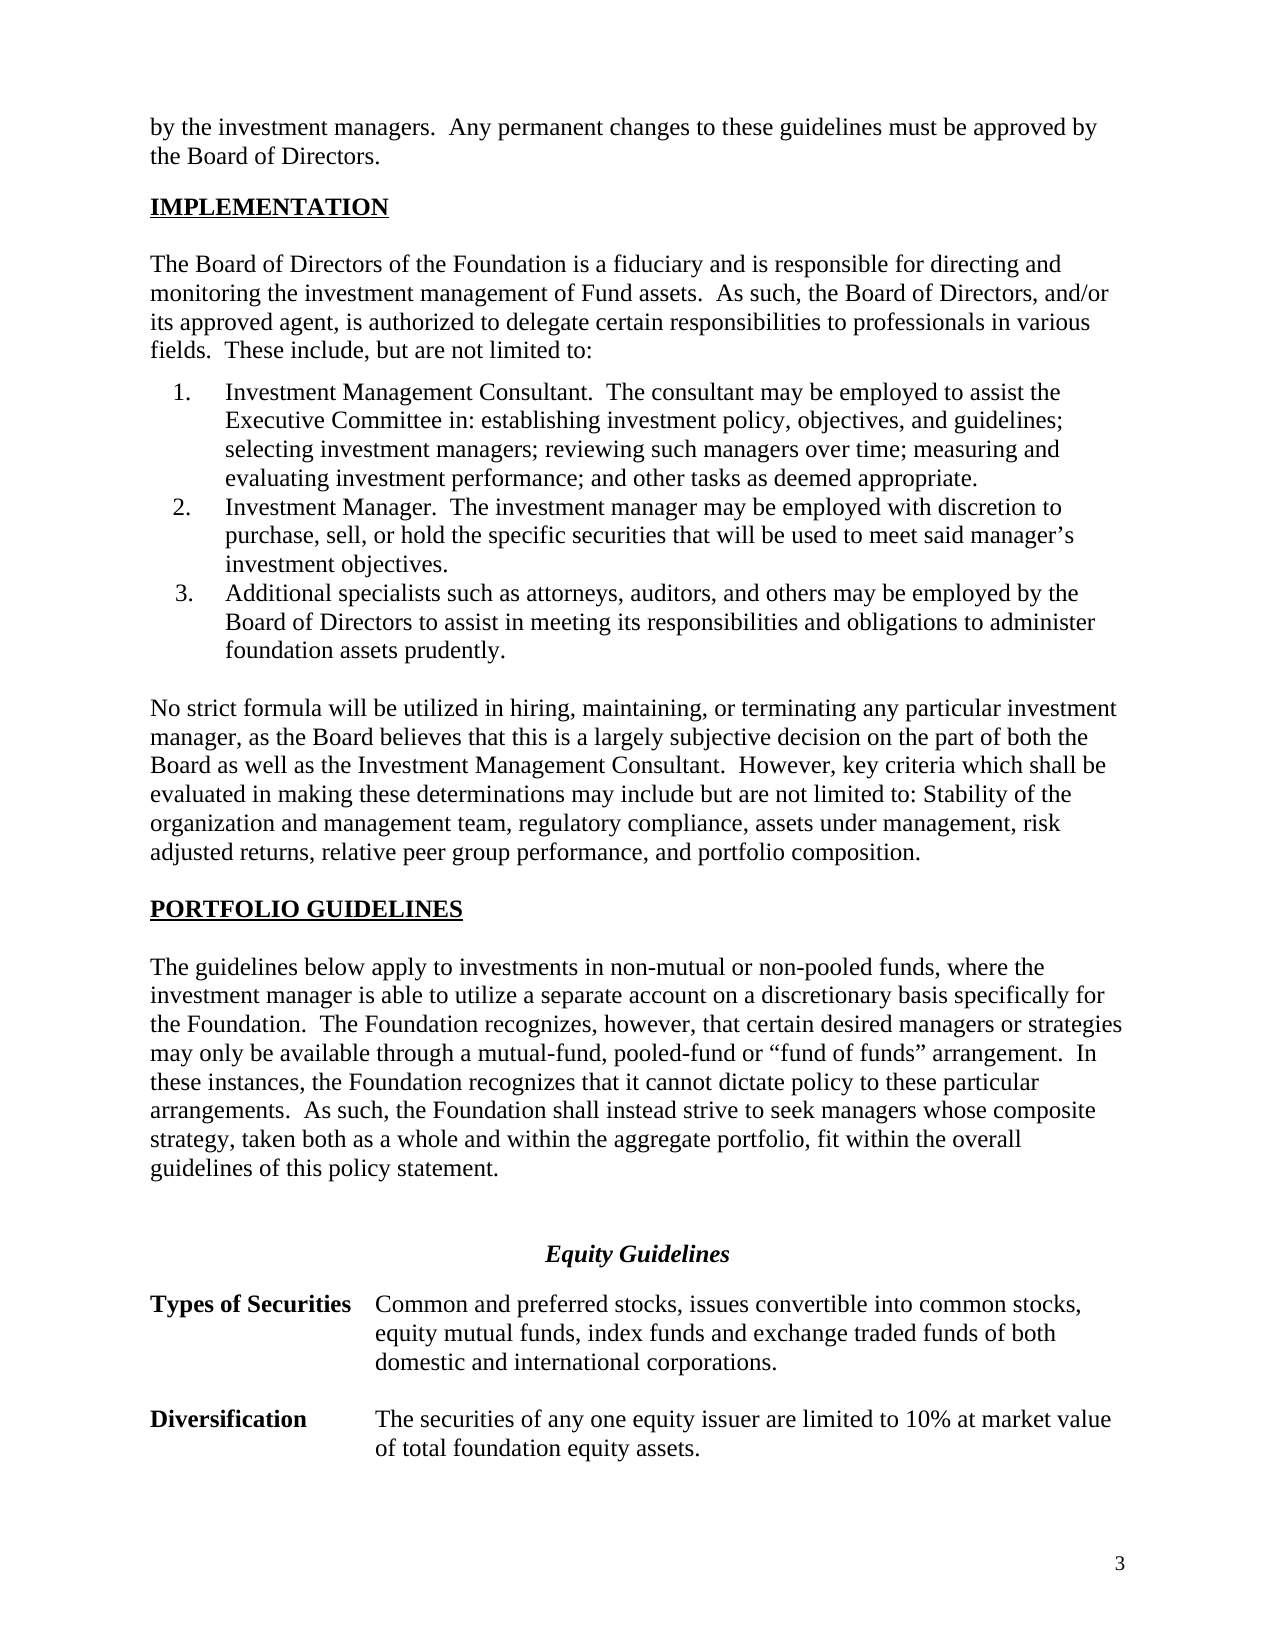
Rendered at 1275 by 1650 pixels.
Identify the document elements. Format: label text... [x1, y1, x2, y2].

text Types of Securities Common and preferred stocks, issues convertible into common stocks, equity mutual funds, index funds and exchange traded funds of both domestic and international corporations. [150, 1289, 1125, 1376]
text No strict formula will be utilized in hiring, maintaining, or terminating any particular investment manager, as the Board believes that this is a largely subjective decision on the part of both the Board as well as the Investment Management Consultant. However, key criteria which shall be evaluated in making these determinations may include but are not limited to: Stability of the organization and management team, regulatory compliance, assets under management, risk adjusted returns, relative peer group performance, and portfolio composition. [150, 693, 1125, 865]
text The Board of Directors of the Foundation is a fiduciary and is responsible for directing and monitoring the investment management of Fund assets. As such, the Board of Directors, and/or its approved agent, is authorized to delegate certain responsibilities to professionals in various fields. These include, but are not limited to: [150, 249, 1125, 364]
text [150, 112, 1125, 170]
text 3. Additional specialists such as attorneys, auditors, and others may be employed by the Board of Directors to assist in meeting its responsibilities and obligations to administer foundation assets prudently. [150, 578, 1125, 664]
text Equity Guidelines [150, 1239, 1125, 1268]
text The guidelines below apply to investments in non-mutual or non-pooled funds, where the investment manager is able to utilize a separate account on a discretionary basis specifically for the Foundation. The Foundation recognizes, however, that certain desired managers or strategies may only be available through a mutual-fund, pooled-fund or “fund of funds” arrangement. In these instances, the Foundation recognizes that it cannot dictate policy to these particular arrangements. As such, the Foundation shall instead strive to seek managers whose composite strategy, taken both as a whole and within the aggregate portfolio, fit within the overall guidelines of this policy statement. [150, 952, 1125, 1182]
text 2. Investment Manager. The investment manager may be employed with discretion to purchase, sell, or hold the specific securities that will be used to meet said manager’s investment objectives. [172, 492, 1125, 578]
text Diversification The securities of any one equity issuer are limited to 10% at market value of total foundation equity assets. [150, 1404, 1125, 1462]
text PORTFOLIO GUIDELINES [150, 894, 1125, 923]
text IMPLEMENTATION [150, 192, 1125, 220]
text 1. Investment Management Consultant. The consultant may be employed to assist the Executive Committee in: establishing investment policy, objectives, and guidelines; selecting investment managers; reviewing such managers over time; measuring and evaluating investment performance; and other tasks as deemed appropriate. [172, 377, 1125, 492]
